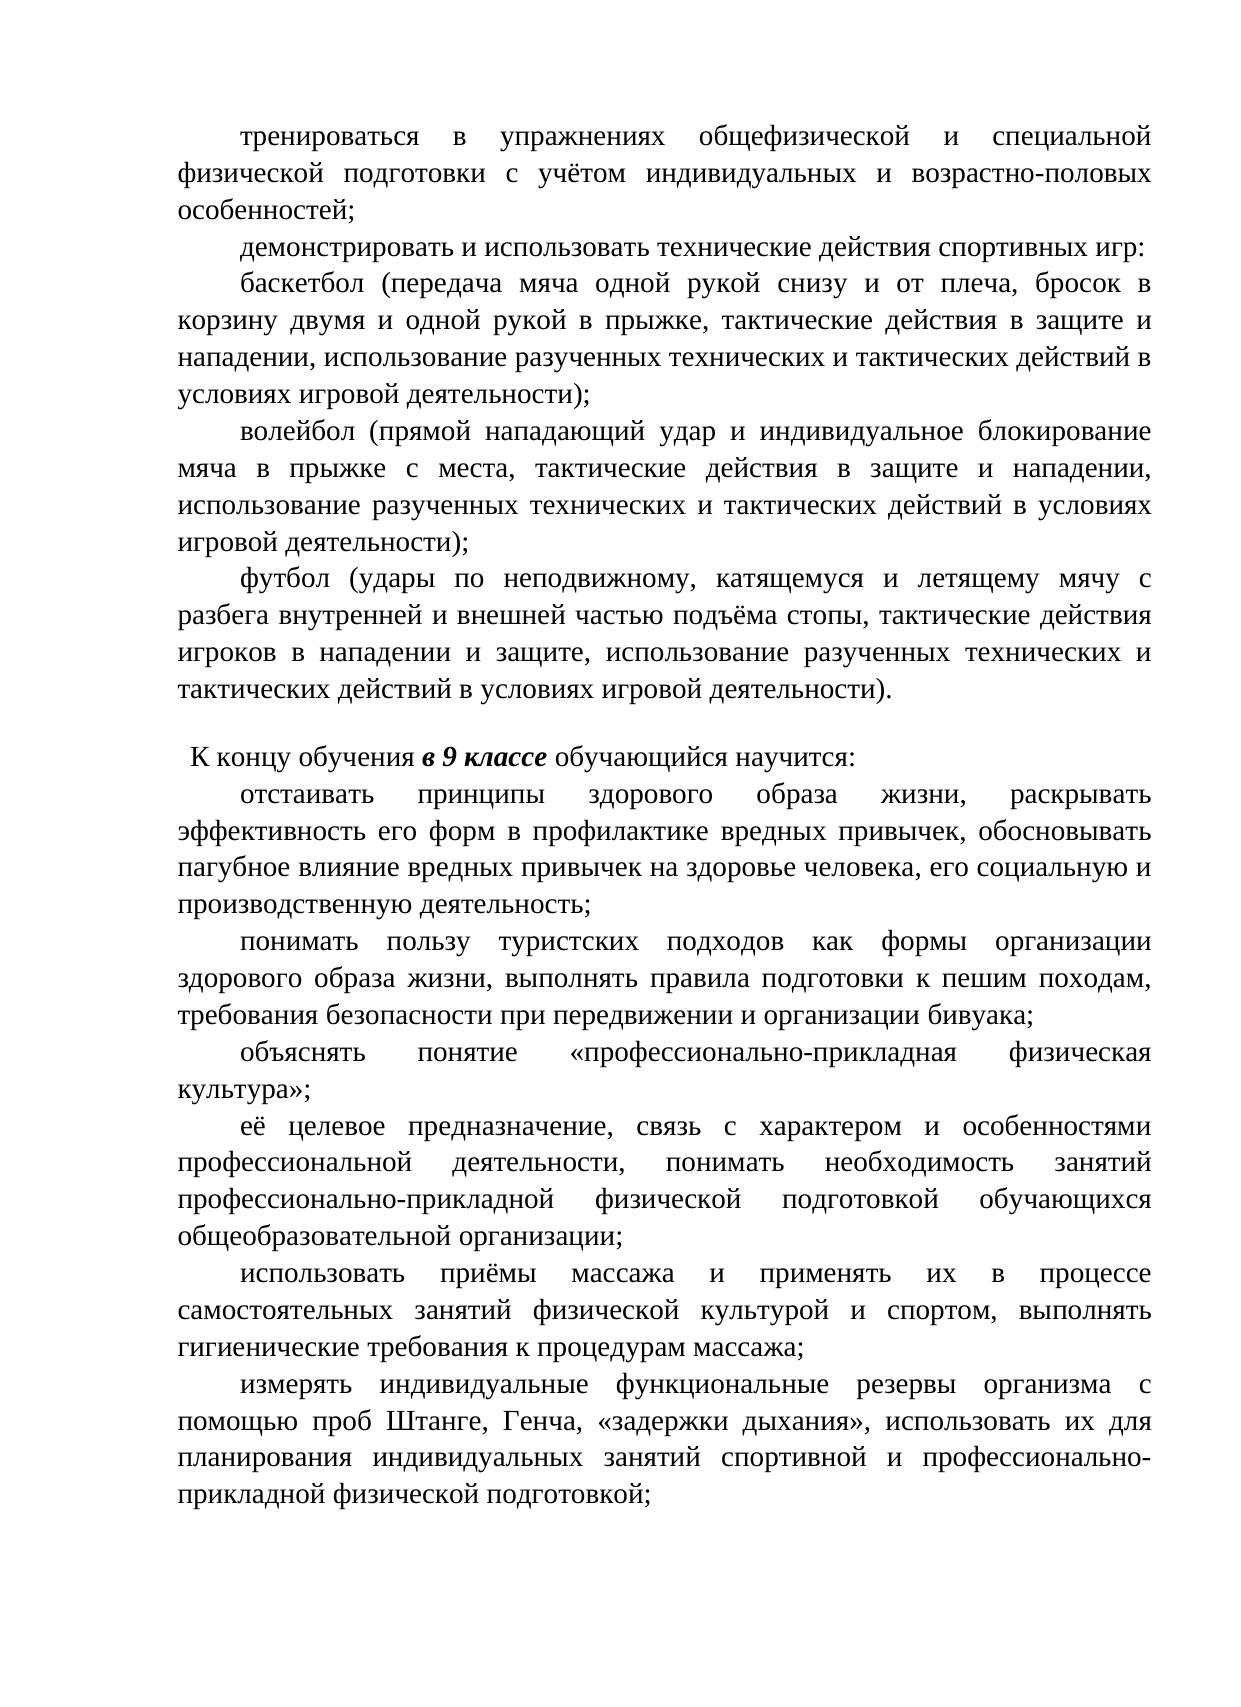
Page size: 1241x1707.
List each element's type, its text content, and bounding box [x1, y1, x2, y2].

text К концу обучения в 9 классе обучающийся научится: [190, 739, 1152, 772]
text использовать приёмы массажа и применять их в процессе самостоятельных занятий физической культурой и спортом, выполнять гигиенические требования к процедурам массажа; [177, 1255, 1152, 1362]
text тренироваться в упражнениях общефизической и специальной физической подготовки с учётом индивидуальных и возрастно-половых особенностей; [177, 118, 1152, 225]
text волейбол (прямой нападающий удар и индивидуальное блокирование мяча в прыжке с места, тактические действия в защите и нападении, использование разученных технических и тактических действий в условиях игровой деятельности); [177, 413, 1152, 557]
text понимать пользу туристских подходов как формы организации здорового образа жизни, выполнять правила подготовки к пешим походам, требования безопасности при передвижении и организации бивуака; [177, 923, 1152, 1031]
text демонстрировать и использовать технические действия спортивных игр: [177, 229, 1152, 262]
text измерять индивидуальные функциональные резервы организма с помощью проб Штанге, Генча, «задержки дыхания», использовать их для планирования индивидуальных занятий спортивной и профессионально-прикладной физической подготовкой; [177, 1366, 1152, 1510]
text футбол (удары по неподвижному, катящемуся и летящему мячу с разбега внутренней и внешней частью подъёма стопы, тактические действия игроков в нападении и защите, использование разученных технических и тактических действий в условиях игровой деятельности). [177, 561, 1152, 705]
text баскетбол (передача мяча одной рукой снизу и от плеча, бросок в корзину двумя и одной рукой в прыжке, тактические действия в защите и нападении, использование разученных технических и тактических действий в условиях игровой деятельности); [177, 266, 1152, 410]
text отстаивать принципы здорового образа жизни, раскрывать эффективность его форм в профилактике вредных привычек, обосновывать пагубное влияние вредных привычек на здоровье человека, его социальную и производственную деятельность; [177, 776, 1152, 920]
text объяснять понятие «профессионально-прикладная физическая культура»; [177, 1034, 1152, 1104]
text её целевое предназначение, связь с характером и особенностями профессиональной деятельности, понимать необходимость занятий профессионально-прикладной физической подготовкой обучающихся общеобразовательной организации; [177, 1108, 1152, 1252]
